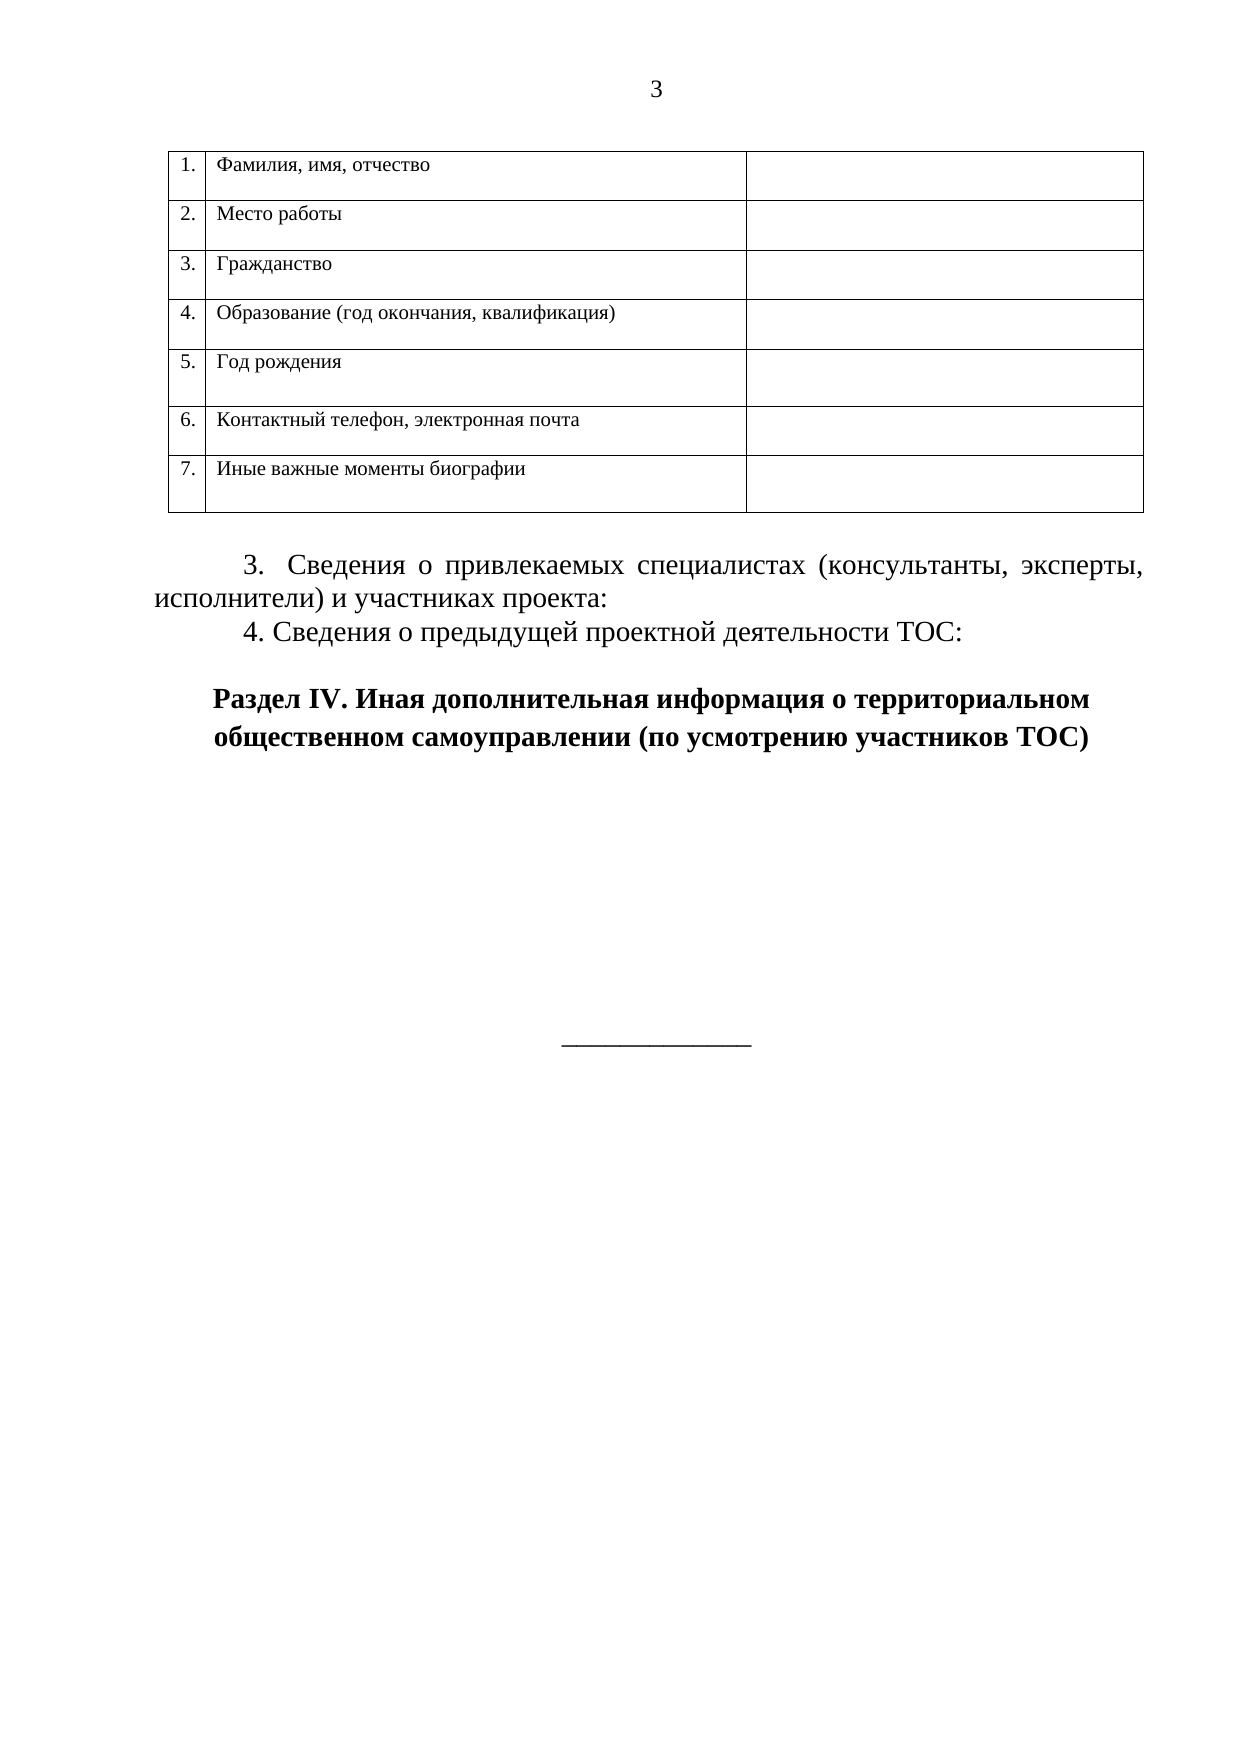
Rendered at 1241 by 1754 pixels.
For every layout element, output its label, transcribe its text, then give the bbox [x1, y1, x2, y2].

list Сведения о привлекаемых специалистах (консультанты, эксперты, исполнители) и участниках проекта: [154, 547, 1144, 614]
table_cell Год рождения [206, 350, 746, 406]
text Раздел IV. Иная дополнительная информация о территориальном общественном самоуправлении (по усмотрению участников ТОС) [169, 681, 1134, 753]
table_cell [169, 300, 205, 348]
list Сведения о предыдущей проектной деятельности ТОС: [243, 614, 1144, 647]
table_cell [747, 407, 1143, 455]
table_cell Место работы [206, 201, 746, 249]
table_cell [747, 456, 1143, 512]
table_cell [747, 350, 1143, 406]
table_cell [169, 456, 205, 512]
table_header Фамилия, имя, отчество [206, 152, 746, 200]
table_cell [747, 251, 1143, 299]
table_cell [169, 407, 205, 455]
table_cell [747, 300, 1143, 348]
table_cell Иные важные моменты биографии [206, 456, 746, 512]
table_cell [747, 201, 1143, 249]
table_header [747, 152, 1143, 200]
table_cell Гражданство [206, 251, 746, 299]
table_cell [169, 201, 205, 249]
table_cell Контактный телефон, электронная почта [206, 407, 746, 455]
table_cell [169, 251, 205, 299]
table_header [169, 152, 205, 200]
table_cell Образование (год окончания, квалификация) [206, 300, 746, 348]
text _____________ [169, 1016, 1144, 1050]
table_cell [169, 350, 205, 406]
